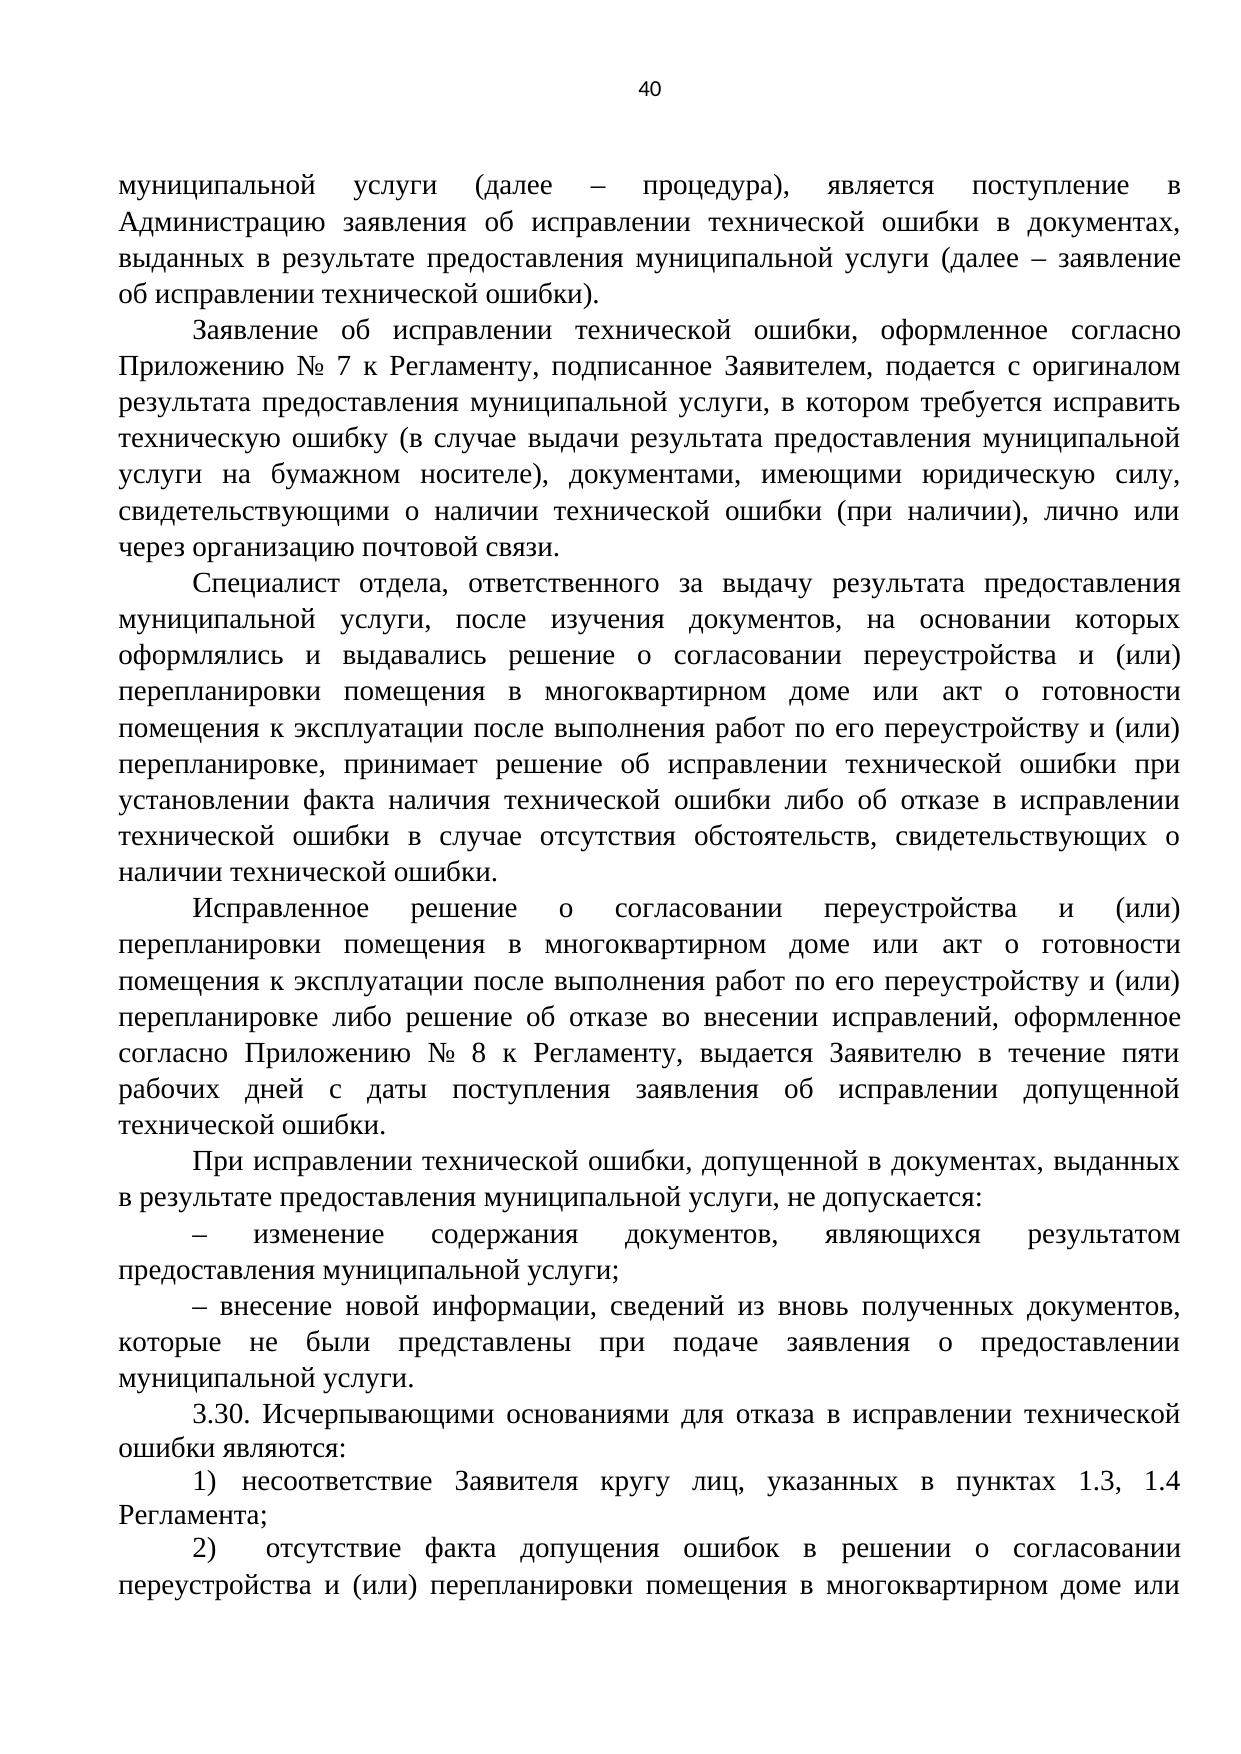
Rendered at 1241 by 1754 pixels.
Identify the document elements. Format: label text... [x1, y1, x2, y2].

list несоответствие Заявителя кругу лиц, указанных в пунктах 1.3, 1.4 Регламента; [118, 1463, 1181, 1531]
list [118, 1531, 1181, 1600]
text Заявление об исправлении технической ошибки, оформленное согласно Приложению № 7 к Регламенту, подписанное Заявителем, подается с оригиналом результата предоставления муниципальной услуги, в котором требуется исправить техническую ошибку (в случае выдачи результата предоставления муниципальной услуги на бумажном носителе), документами, имеющими юридическую силу, свидетельствующими о наличии технической ошибки (при наличии), лично или через организацию почтовой связи. [118, 312, 1181, 562]
text 3.30. Исчерпывающими основаниями для отказа в исправлении технической ошибки являются: [118, 1396, 1181, 1463]
text При исправлении технической ошибки, допущенной в документах, выданных в результате предоставления муниципальной услуги, не допускается: [118, 1143, 1181, 1213]
text Исправленное решение о согласовании переустройства и (или) перепланировки помещения в многоквартирном доме или акт о готовности помещения к эксплуатации после выполнения работ по его переустройству и (или) перепланировке либо решение об отказе во внесении исправлений, оформленное согласно Приложению № 8 к Регламенту, выдается Заявителю в течение пяти рабочих дней с даты поступления заявления об исправлении допущенной технической ошибки. [118, 890, 1181, 1141]
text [118, 167, 1181, 309]
text Специалист отдела, ответственного за выдачу результата предоставления муниципальной услуги, после изучения документов, на основании которых оформлялись и выдавались решение о согласовании переустройства и (или) перепланировки помещения в многоквартирном доме или акт о готовности помещения к эксплуатации после выполнения работ по его переустройству и (или) перепланировке, принимает решение об исправлении технической ошибки при установлении факта наличия технической ошибки либо об отказе в исправлении технической ошибки в случае отсутствия обстоятельств, свидетельствующих о наличии технической ошибки. [118, 565, 1181, 888]
text – внесение новой информации, сведений из вновь полученных документов, которые не были представлены при подаче заявления о предоставлении муниципальной услуги. [118, 1288, 1181, 1394]
text – изменение содержания документов, являющихся результатом предоставления муниципальной услуги; [118, 1216, 1181, 1285]
